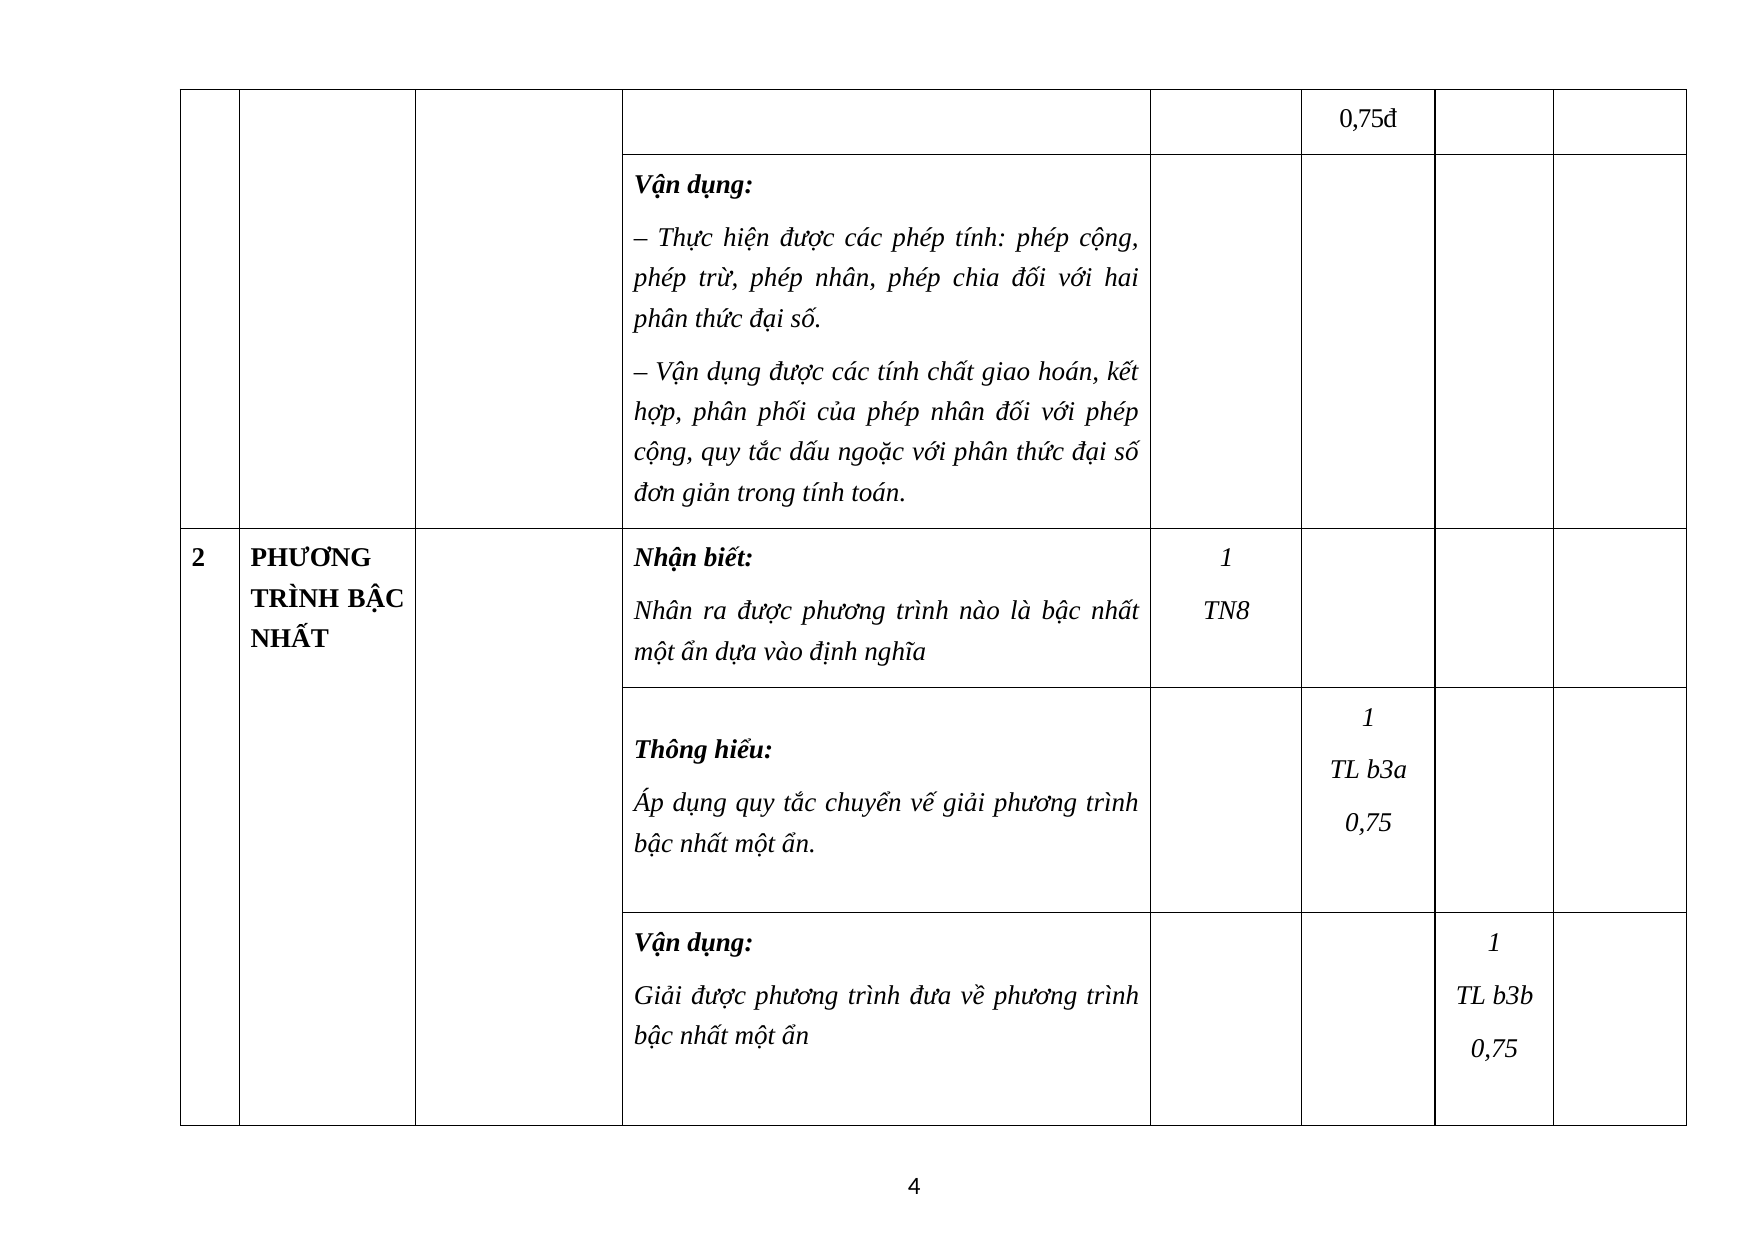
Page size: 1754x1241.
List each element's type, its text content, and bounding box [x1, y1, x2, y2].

table_cell [1554, 155, 1686, 528]
table_cell [1436, 90, 1553, 154]
table_cell Thông hiểu: Áp dụng quy tắc chuyển vế giải phương trình bậc nhất một ẩn. [623, 688, 1150, 912]
table_cell [1302, 155, 1434, 528]
table_cell 1 TL b3a 0,75 [1302, 688, 1434, 912]
table_cell [1554, 688, 1686, 912]
table_cell 1 TL b3b 0,75 [1436, 913, 1553, 1125]
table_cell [623, 90, 1150, 154]
table_cell [1151, 913, 1301, 1125]
table_cell [1151, 90, 1301, 154]
table_cell [1554, 913, 1686, 1125]
table_cell [1151, 155, 1301, 528]
table_cell [1151, 688, 1301, 912]
table_cell Vận dụng: – Thực hiện được các phép tính: phép cộng, phép trừ, phép nhân, phép chia đối với hai phân thức đại số. – Vận dụng được các tính chất giao hoán, kết hợp, phân phối của phép nhân đối với phép cộng, quy tắc dấu ngoặc với phân thức đại số đơn giản trong tính toán. [623, 155, 1150, 528]
table_cell [416, 529, 622, 1125]
table_cell [1436, 688, 1553, 912]
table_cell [1302, 90, 1434, 154]
table_cell [1302, 529, 1434, 687]
table_cell Vận dụng: Giải được phương trình đưa về phương trình bậc nhất một ẩn [623, 913, 1150, 1125]
table_cell [1554, 529, 1686, 687]
table_cell 1 TN8 [1151, 529, 1301, 687]
table_cell [1436, 529, 1553, 687]
table_cell PHƯƠNG TRÌNH BẬC NHẤT [240, 529, 415, 1125]
table_cell Nhận biết: Nhân ra được phương trình nào là bậc nhất một ẩn dựa vào định nghĩa [623, 529, 1150, 687]
table_cell [1436, 155, 1553, 528]
table_cell [1302, 913, 1434, 1125]
table_cell 2 [181, 529, 239, 1125]
table_cell [1554, 90, 1686, 154]
